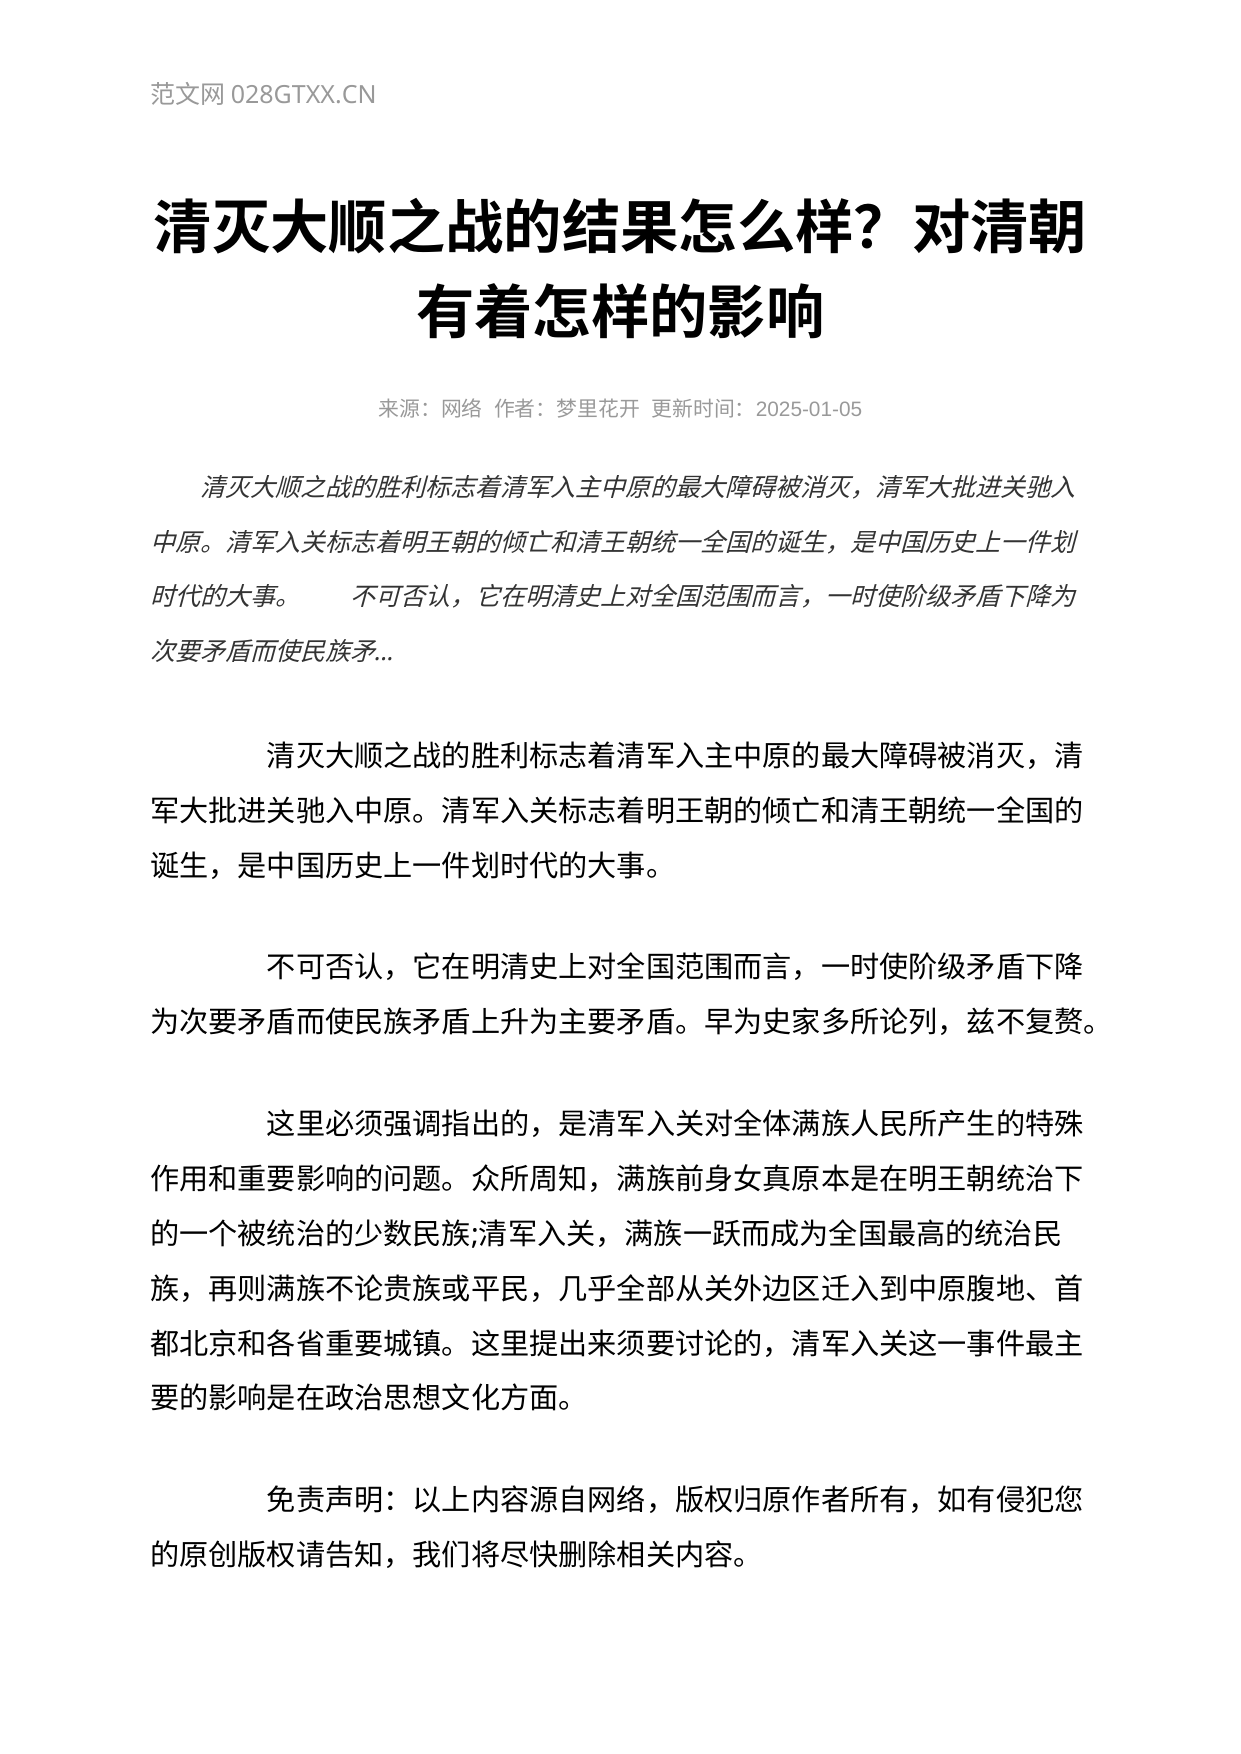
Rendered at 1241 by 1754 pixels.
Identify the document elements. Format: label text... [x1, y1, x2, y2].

text 这里必须强调指出的，是清军入关对全体满族人民所产生的特殊作用和重要影响的问题。众所周知，满族前身女真原本是在明王朝统治下的一个被统治的少数民族;清军入关，满族一跃而成为全国最高的统治民族，再则满族不论贵族或平民，几乎全部从关外边区迁入到中原腹地、首都北京和各省重要城镇。这里提出来须要讨论的，清军入关这一事件最主要的影响是在政治思想文化方面。 [150, 1101, 1090, 1417]
subtitle 清灭大顺之战的结果怎么样？对清朝有着怎样的影响 [150, 181, 1090, 350]
text 免责声明：以上内容源自网络，版权归原作者所有，如有侵犯您的原创版权请告知，我们将尽快删除相关内容。 [150, 1477, 1090, 1574]
text 来源：网络 作者：梦里花开 更新时间：2025-01-05 [150, 397, 1090, 421]
text 清灭大顺之战的胜利标志着清军入主中原的最大障碍被消灭，清军大批进关驰入中原。清军入关标志着明王朝的倾亡和清王朝统一全国的诞生，是中国历史上一件划时代的大事。 不可否认，它在明清史上对全国范围而言，一时使阶级矛盾下降为次要矛盾而使民族矛... [150, 468, 1090, 667]
text 不可否认，它在明清史上对全国范围而言，一时使阶级矛盾下降为次要矛盾而使民族矛盾上升为主要矛盾。早为史家多所论列，兹不复赘。 [150, 944, 1090, 1041]
text 清灭大顺之战的胜利标志着清军入主中原的最大障碍被消灭，清军大批进关驰入中原。清军入关标志着明王朝的倾亡和清王朝统一全国的诞生，是中国历史上一件划时代的大事。 [150, 732, 1090, 884]
